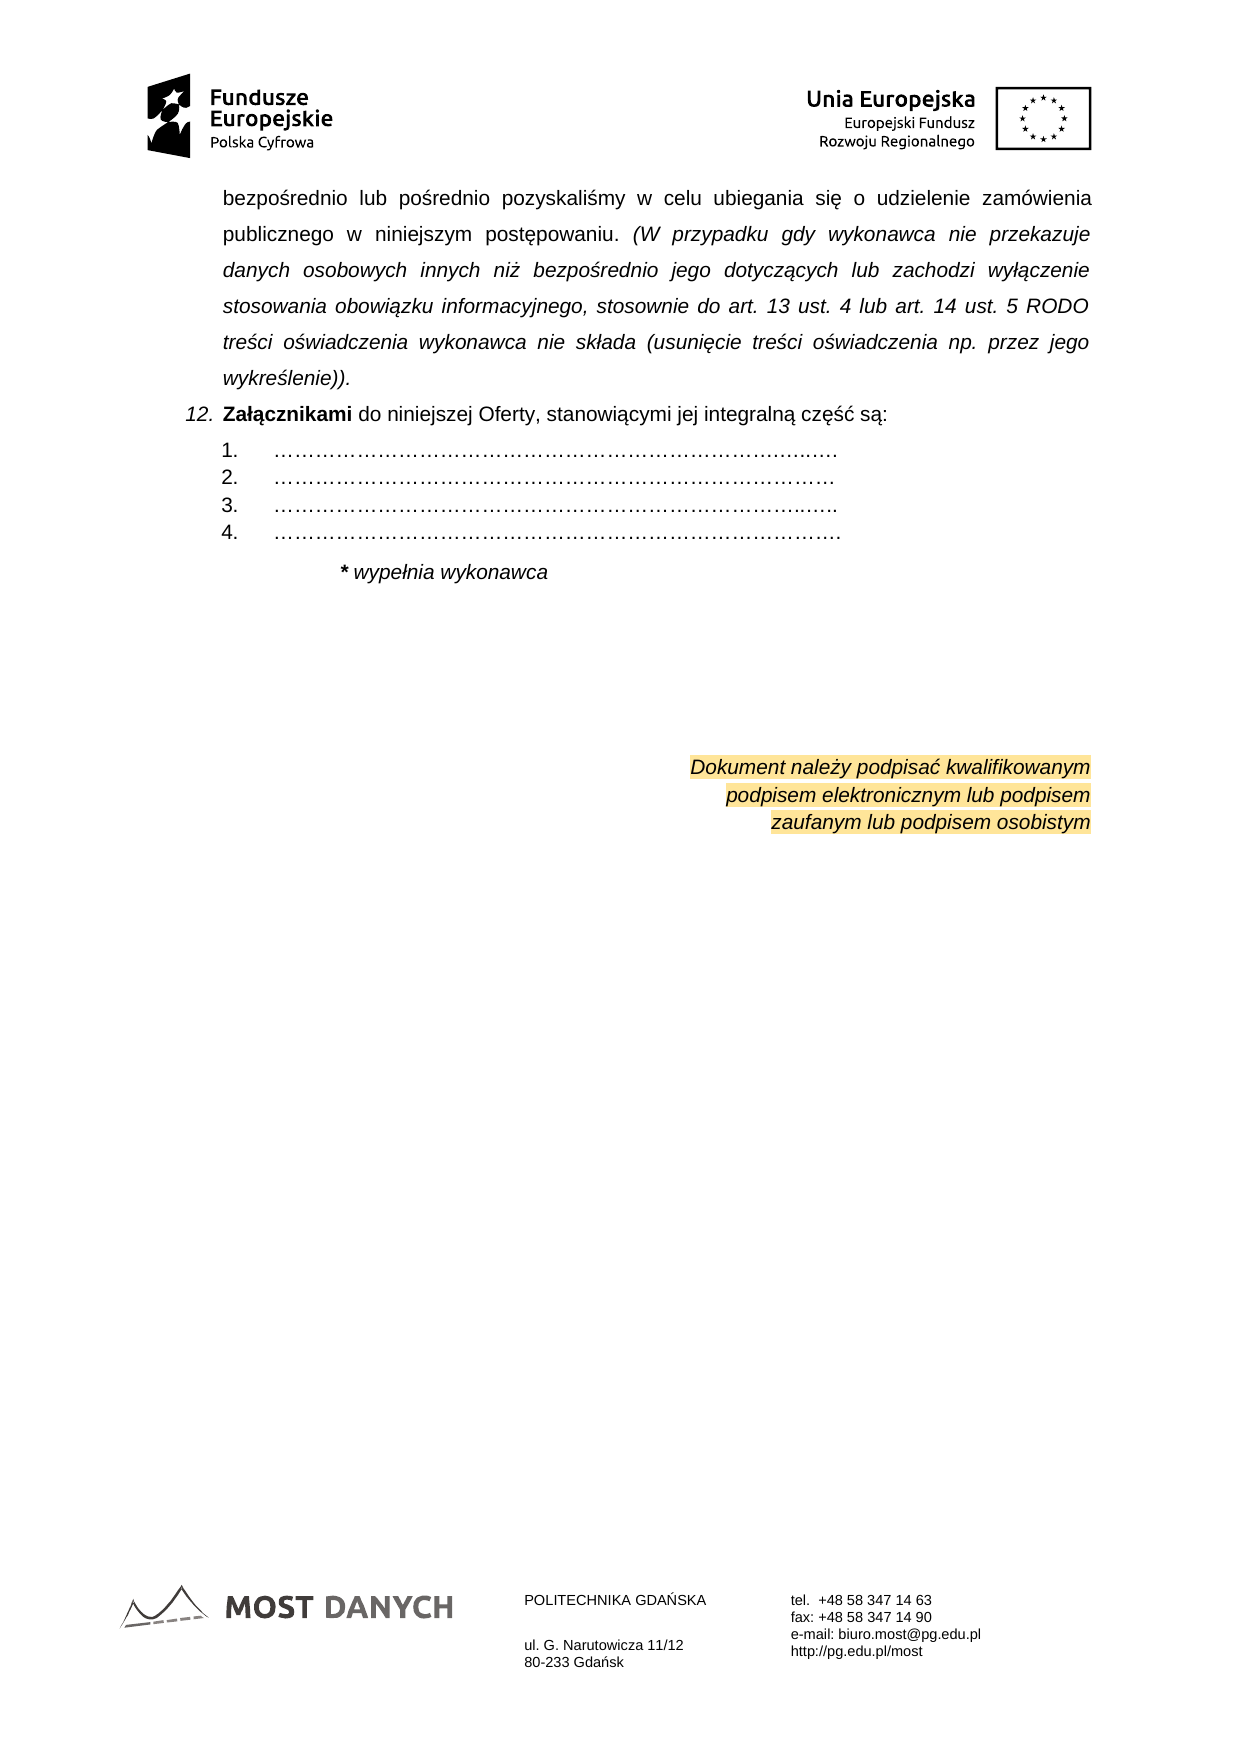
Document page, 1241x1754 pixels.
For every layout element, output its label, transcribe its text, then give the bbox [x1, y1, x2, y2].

text 3. …………………………………………………………………..….. [221, 493, 1093, 517]
list Załącznikami do niniejszej Oferty, stanowiącymi jej integralną część są: [185, 402, 1093, 426]
text 4. ………………………………………………………………………. [221, 520, 1093, 544]
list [185, 186, 1093, 390]
text 2. ……………………………………………………………………… [221, 465, 1093, 489]
text 1. ……………………………………………………………….…..…. [221, 438, 1093, 462]
text Dokument należy podpisać kwalifikowanym podpisem elektronicznym lub podpisem zaufanym lub podpisem osobistym [679, 755, 1093, 834]
text * wypełnia wykonawca [339, 560, 1093, 584]
